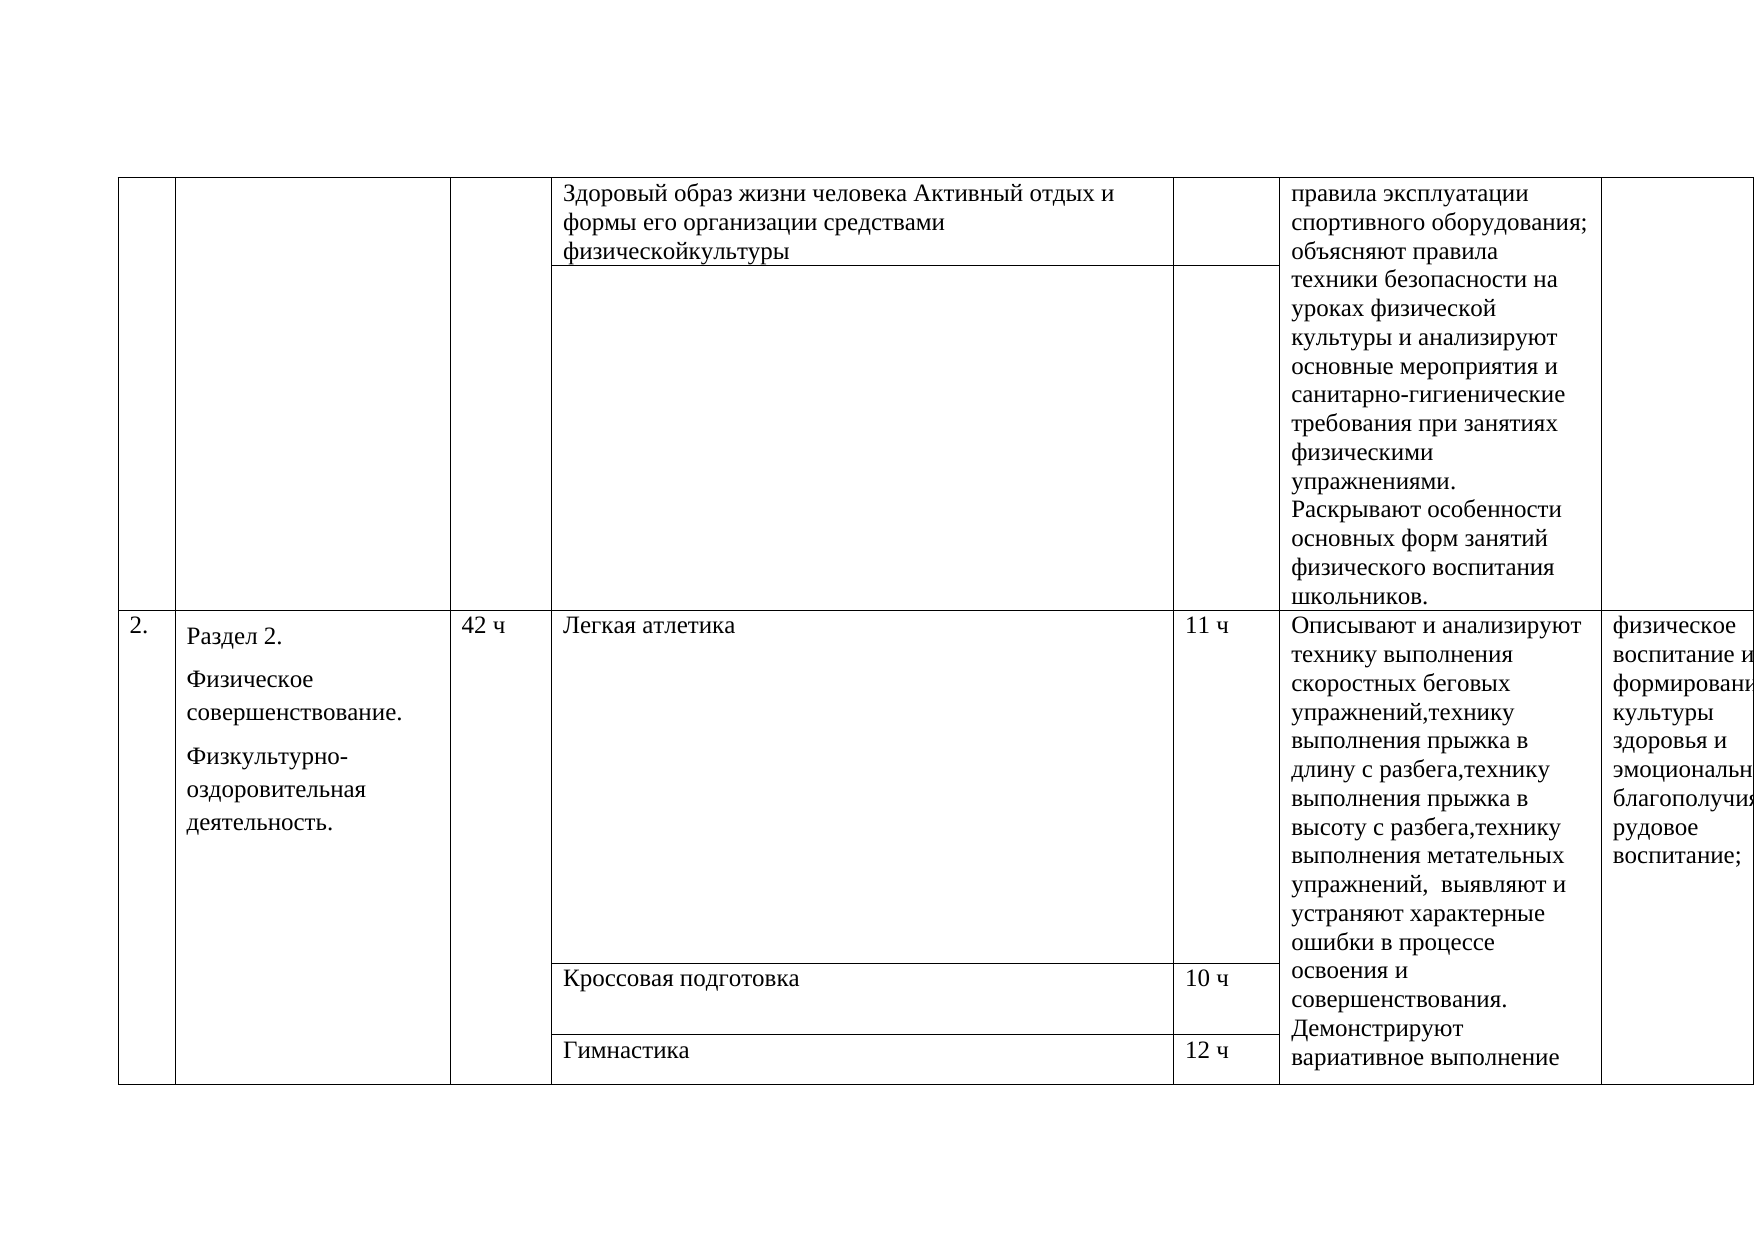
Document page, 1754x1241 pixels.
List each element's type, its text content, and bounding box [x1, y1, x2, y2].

table_cell 11 ч [1174, 611, 1279, 962]
table_cell 12 ч [1174, 1035, 1279, 1084]
table_cell Гимнастика [552, 1035, 1173, 1084]
table_cell Здоровый образ жизни человека Активный отдых и формы его организации средствами физическойкультуры [552, 178, 1173, 264]
table_cell 42 ч [451, 611, 551, 1084]
table_cell [1174, 266, 1279, 609]
table_cell Описывают и анализируют технику выполнения скоростных беговых упражнений,технику выполнения прыжка в длину с разбега,технику выполнения прыжка в высоту с разбега,технику выполнения метательных упражнений, выявляют и устраняют характерные ошибки в процессе освоения и совершенствования. Демонстрируют вариативное выполнение беговых упражнений. Применяют беговые упражнения для развития соответствующих физических способностей, выбирают индивидуальный режим физической нагрузки, контролируют ее по частоте сердечных сокращений. Взаимодействуют со сверстниками в процессе совместного выполнения беговых упражнений, соблюдают правила безопасности .Используют данные упражнения для развития выносливости. Раскрывают значение легкоатлетических упражнений для укрепления здоровья, развития физических способностей. Раскрывают понятие техники выполнения легкоатлетических упражнений и правила соревнований [1280, 611, 1601, 1084]
table_cell Раздел 2. Физическое совершенствование. Физкультурно-оздоровительная деятельность. [176, 611, 450, 1084]
table_cell физическое воспитание и формирование культуры здоровья и эмоционального благополучия;трудовое воспитание; [1602, 611, 1753, 1084]
table_cell [1174, 178, 1279, 264]
table_cell Кроссовая подготовка [552, 964, 1173, 1034]
table_cell 10 ч [1174, 964, 1279, 1034]
table_cell [552, 266, 1173, 609]
table_cell 2. [119, 611, 175, 1084]
table_cell Легкая атлетика [552, 611, 1173, 962]
